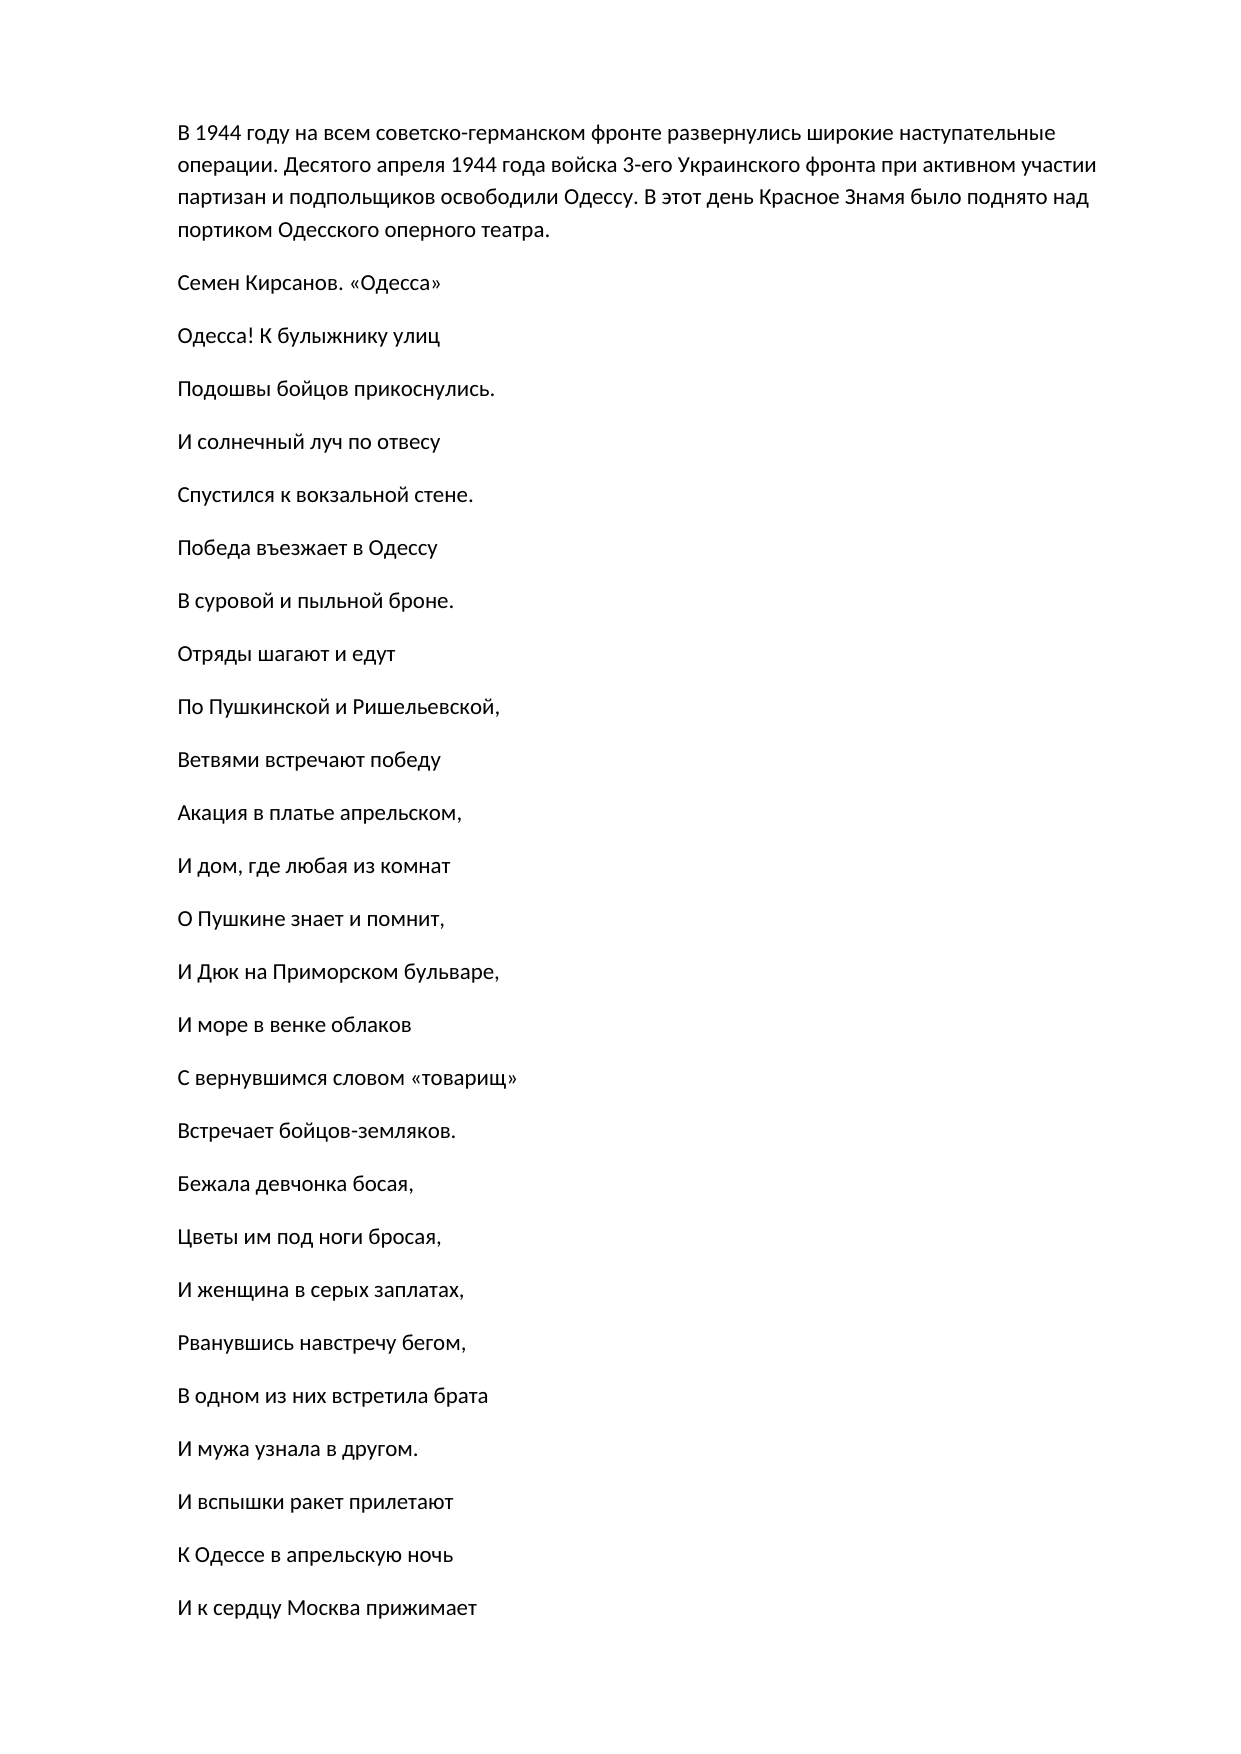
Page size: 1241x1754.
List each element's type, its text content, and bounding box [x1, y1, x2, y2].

text Победа въезжает в Одессу [177, 533, 1152, 561]
text И дом, где любая из комнат [177, 851, 1152, 879]
text Цветы им под ноги бросая, [177, 1222, 1152, 1250]
text Спустился к вокзальной стене. [177, 480, 1152, 508]
text И вспышки ракет прилетают [177, 1487, 1152, 1515]
text И солнечный луч по отвесу [177, 427, 1152, 455]
text И к сердцу Москва прижимает [177, 1593, 1152, 1621]
text И Дюк на Приморском бульваре, [177, 957, 1152, 985]
text К Одессе в апрельскую ночь [177, 1540, 1152, 1568]
text В 1944 году на всем советско-германском фронте развернулись широкие наступательные операции. Десятого апреля 1944 года войска 3-его Украинского фронта при активном участии партизан и подпольщиков освободили Одессу. В этот день Красное Знамя было поднято над портиком Одесского оперного театра. [177, 118, 1152, 243]
text Рванувшись навстречу бегом, [177, 1328, 1152, 1356]
text Бежала девчонка босая, [177, 1169, 1152, 1197]
text Подошвы бойцов прикоснулись. [177, 374, 1152, 402]
text С вернувшимся словом «товарищ» [177, 1063, 1152, 1091]
text В суровой и пыльной броне. [177, 586, 1152, 614]
text И море в венке облаков [177, 1010, 1152, 1038]
text В одном из них встретила брата [177, 1381, 1152, 1409]
text О Пушкине знает и помнит, [177, 904, 1152, 932]
text И мужа узнала в другом. [177, 1434, 1152, 1462]
text Ветвями встречают победу [177, 745, 1152, 773]
text Семен Кирсанов. «Одесса» [177, 268, 1152, 296]
text Встречает бойцов-земляков. [177, 1116, 1152, 1144]
text Отряды шагают и едут [177, 639, 1152, 667]
text По Пушкинской и Ришельевской, [177, 692, 1152, 720]
text Акация в платье апрельском, [177, 798, 1152, 826]
text Одесса! К булыжнику улиц [177, 321, 1152, 349]
text И женщина в серых заплатах, [177, 1275, 1152, 1303]
